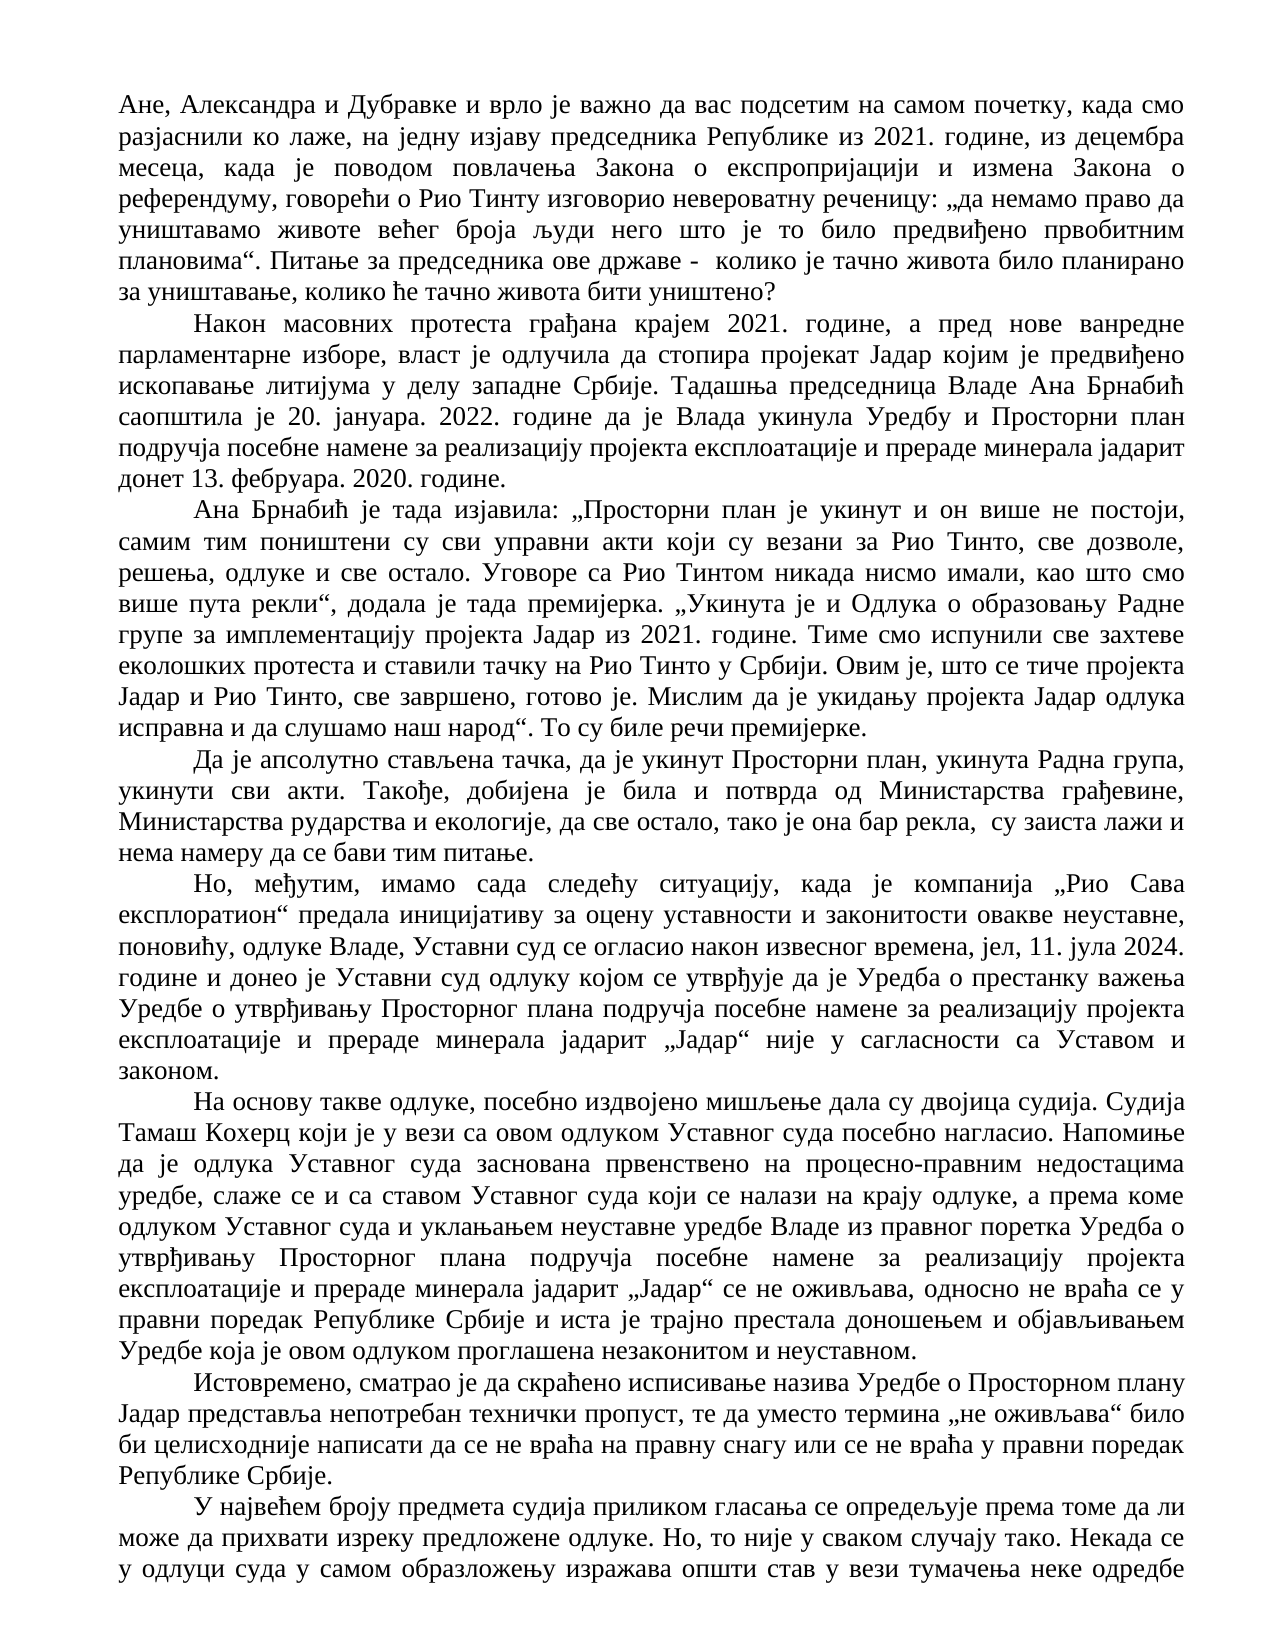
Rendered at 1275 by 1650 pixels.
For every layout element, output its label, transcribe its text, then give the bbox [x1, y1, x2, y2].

text Да је апсолутно стављена тачка, да је укинут Просторни план, укинута Радна група, укинути сви акти. Такође, добијена је била и потврда од Министарства грађевине, Министарства рударства и екологије, да све остало, тако је она бар рекла, су заиста лажи и нема намеру да се бави тим питање. [118, 743, 1186, 867]
text Но, међутим, имамо сада следећу ситуацију, када је компанија „Рио Сава експлоратион“ предала иницијативу за оцену уставности и законитости овакве неуставне, поновићу, одлуке Владе, Уставни суд се огласио након извесног времена, јел, 11. јула 2024. године и донео је Уставни суд одлуку којом се утврђује да је Уредба о престанку важења Уредбе о утврђивању Просторног плана подручја посебне намене за реализацију пројекта експлоатације и прераде минерала јадарит „Јадар“ није у сагласности са Уставом и законом. [118, 867, 1186, 1085]
text Након масовних протеста грађана крајем 2021. године, а пред нове ванредне парламентарне изборе, власт је одлучила да стопира пројекат Јадар којим је предвиђено ископавање литијума у делу западне Србије. Тадашња председница Владе Ана Брнабић саопштила је 20. јануара. 2022. године да је Влада укинула Уредбу и Просторни план подручја посебне намене за реализацију пројекта експлоатације и прераде минерала јадарит донет 13. фебруара. 2020. године. [118, 307, 1186, 493]
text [118, 89, 1186, 307]
text На основу такве одлуке, посебно издвојено мишљење дала су двојица судија. Судија Тамаш Кохерц који је у вези са овом одлуком Уставног суда посебно нагласио. Напомиње да је одлука Уставног суда заснована првенствено на процесно-правним недостацима уредбе, слаже се и са ставом Уставног суда који се налази на крају одлуке, а према коме одлуком Уставног суда и уклањањем неуставне уредбе Владе из правног поретка Уредба о утврђивању Просторног плана подручја посебне намене за реализацију пројекта експлоатације и прераде минерала јадарит „Јадар“ се не оживљава, односно не враћа се у правни поредак Републике Србије и иста је трајно престала доношењем и објављивањем Уредбе која је овом одлуком проглашена незаконитом и неуставном. [118, 1085, 1186, 1366]
text Истовремено, сматрао је да скраћено исписивање назива Уредбе о Просторном плану Јадар представља непотребан технички пропуст, те да уместо термина „не оживљава“ било би целисходније написати да се не враћа на правну снагу или се не враћа у правни поредак Републике Србије. [118, 1366, 1186, 1490]
text Ана Брнабић је тада изјавила: „Просторни план је укинут и он више не постоји, самим тим поништени су сви управни акти који су везани за Рио Тинто, све дозволе, решења, одлуке и све остало. Уговоре са Рио Тинтом никада нисмо имали, као што смо више пута рекли“, додала је тада премијерка. „Укинута је и Одлука о образовању Радне групе за имплементацију пројекта Јадар из 2021. године. Тиме смо испунили све захтеве еколошких протеста и ставили тачку на Рио Тинто у Србији. Овим је, што се тиче пројекта Јадар и Рио Тинто, све завршено, готово је. Мислим да је укидању пројекта Јадар одлука исправна и да слушамо наш народ“. То су биле речи премијерке. [118, 493, 1186, 743]
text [118, 1490, 1186, 1584]
